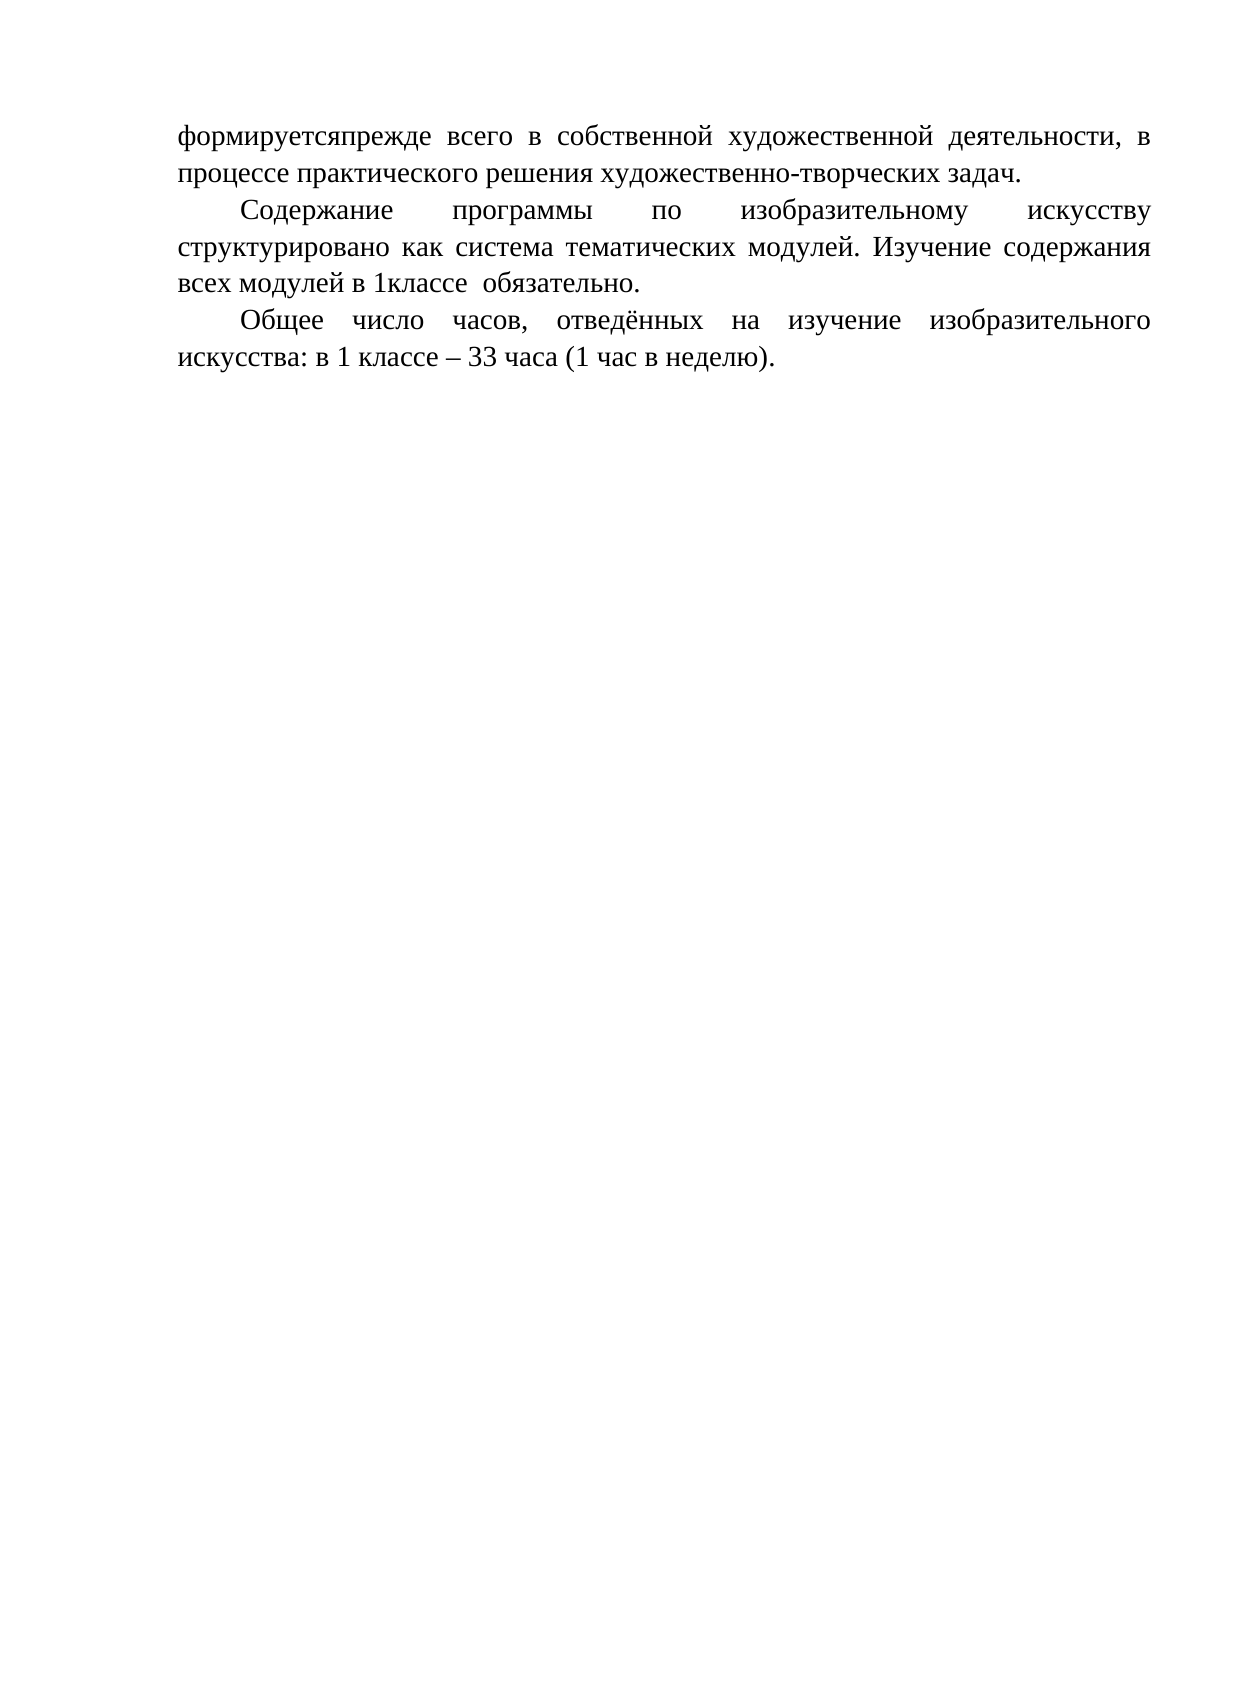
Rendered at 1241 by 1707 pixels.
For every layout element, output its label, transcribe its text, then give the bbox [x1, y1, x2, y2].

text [177, 118, 1152, 188]
text Содержание программы по изобразительному искусству структурировано как система тематических модулей. Изучение содержания всех модулей в 1классе обязательно. [177, 192, 1152, 299]
text ‌Общее число часов, отведённых на изучение изобразительного искусства: в 1 классе – 33 часа (1 час в неделю). [177, 302, 1152, 373]
